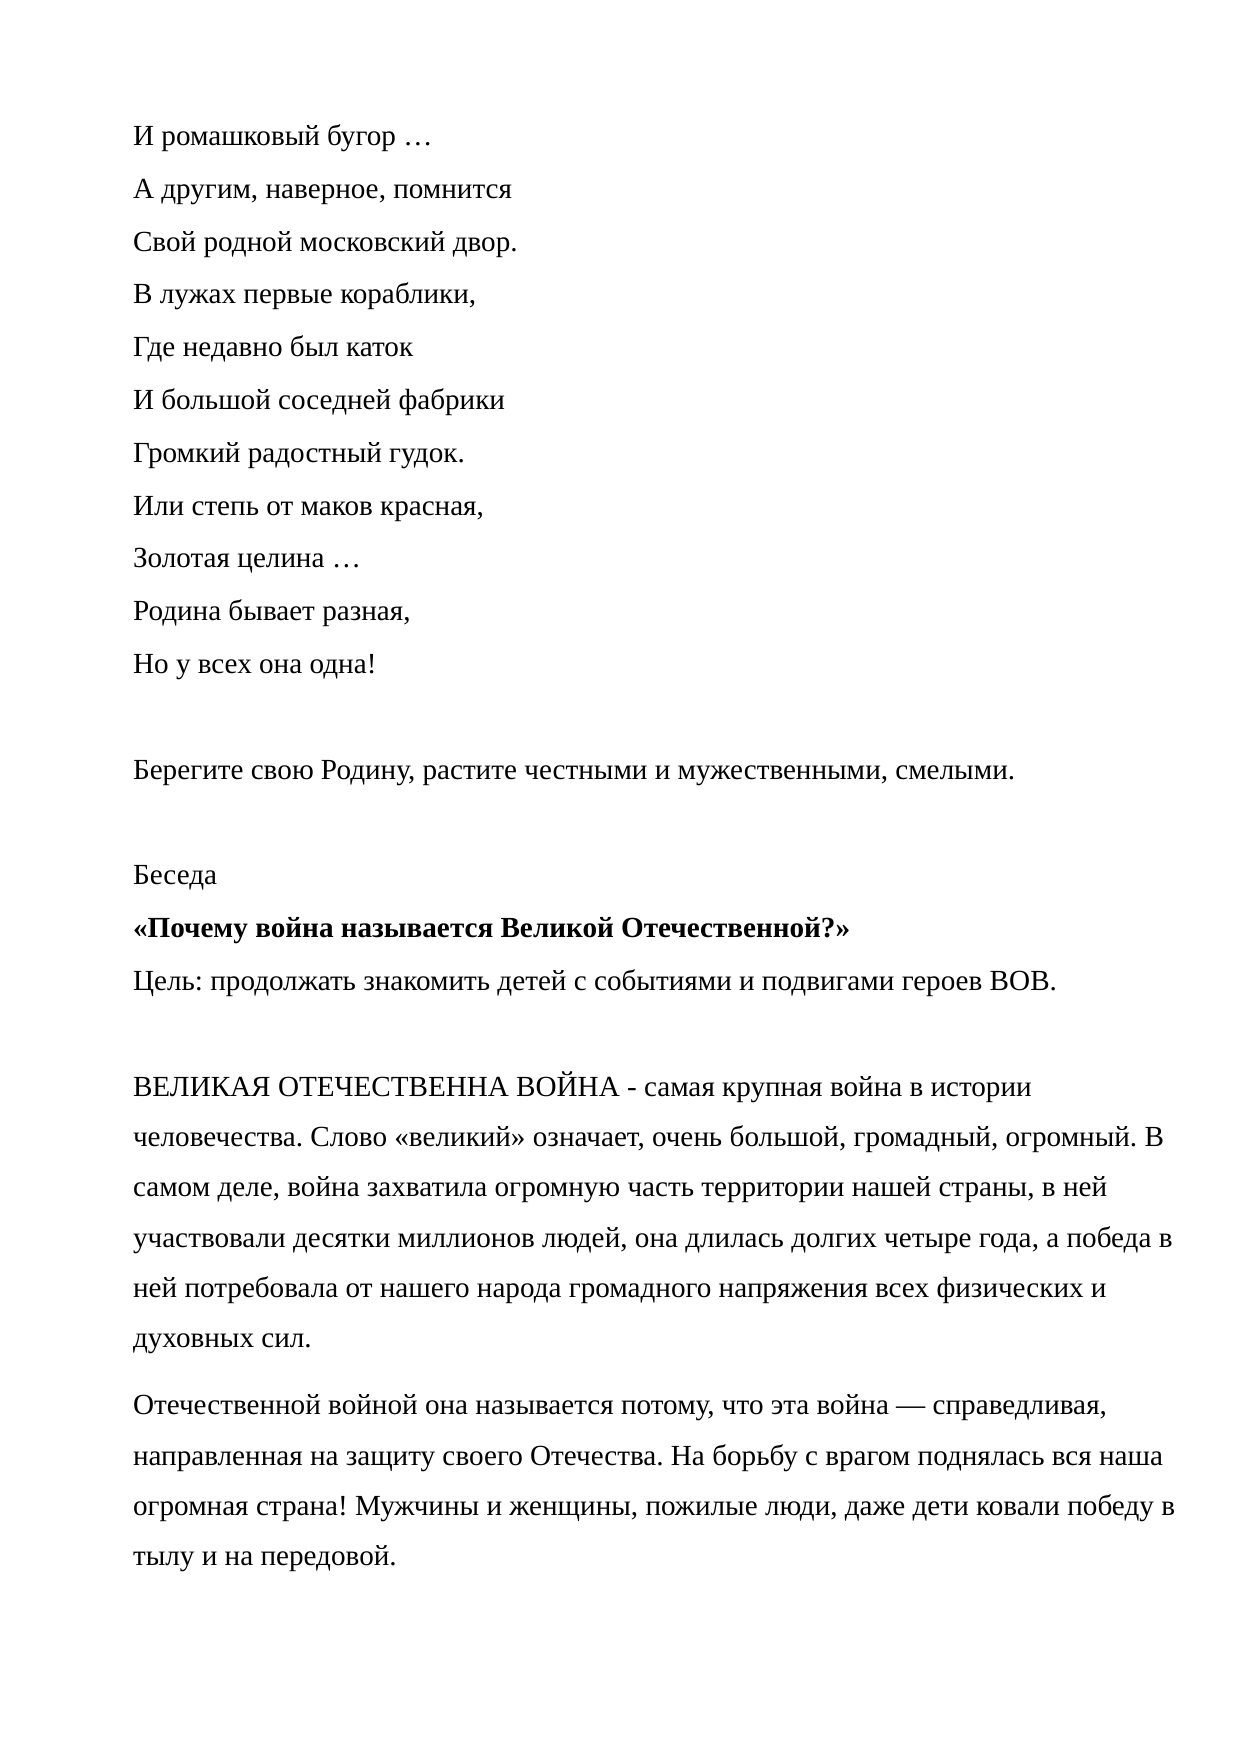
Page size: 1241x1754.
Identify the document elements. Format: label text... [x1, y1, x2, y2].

text Беседа [133, 857, 1181, 891]
text А другим, наверное, помнится [133, 171, 1181, 204]
text Золотая целина … [133, 541, 1181, 574]
text Свой родной московский двор. [133, 224, 1181, 257]
text Где недавно был каток [133, 329, 1181, 363]
text В лужах первые кораблики, [133, 277, 1181, 310]
text ВЕЛИКАЯ ОТЕЧЕСТВЕННА ВОЙНА - самая крупная война в истории человечества. Слово «великий» означает, очень большой, громадный, огромный. В самом деле, война захватила огромную часть территории нашей страны, в ней участвовали десятки миллионов людей, она длилась долгих четыре года, а победа в ней потребовала от нашего народа громадного напряжения всех физических и духовных сил. [133, 1069, 1181, 1354]
text Цель: продолжать знакомить детей с событиями и подвигами героев ВОВ. [133, 963, 1181, 997]
text И ромашковый бугор … [133, 118, 1181, 152]
text Родина бывает разная, [133, 593, 1181, 627]
text Но у всех она одна! [133, 646, 1181, 680]
text «Почему война называется Великой Отечественной?» [133, 910, 1181, 944]
text Отечественной войной она называется потому, что эта война — справедливая, направленная на защиту своего Отечества. На борьбу с врагом поднялась вся наша огромная страна! Мужчины и женщины, пожилые люди, даже дети ковали победу в тылу и на передовой. [133, 1387, 1181, 1572]
text И большой соседней фабрики [133, 382, 1181, 416]
text Или степь от маков красная, [133, 488, 1181, 521]
text Берегите свою Родину, растите честными и мужественными, смелыми. [133, 752, 1181, 785]
text Громкий радостный гудок. [133, 435, 1181, 468]
